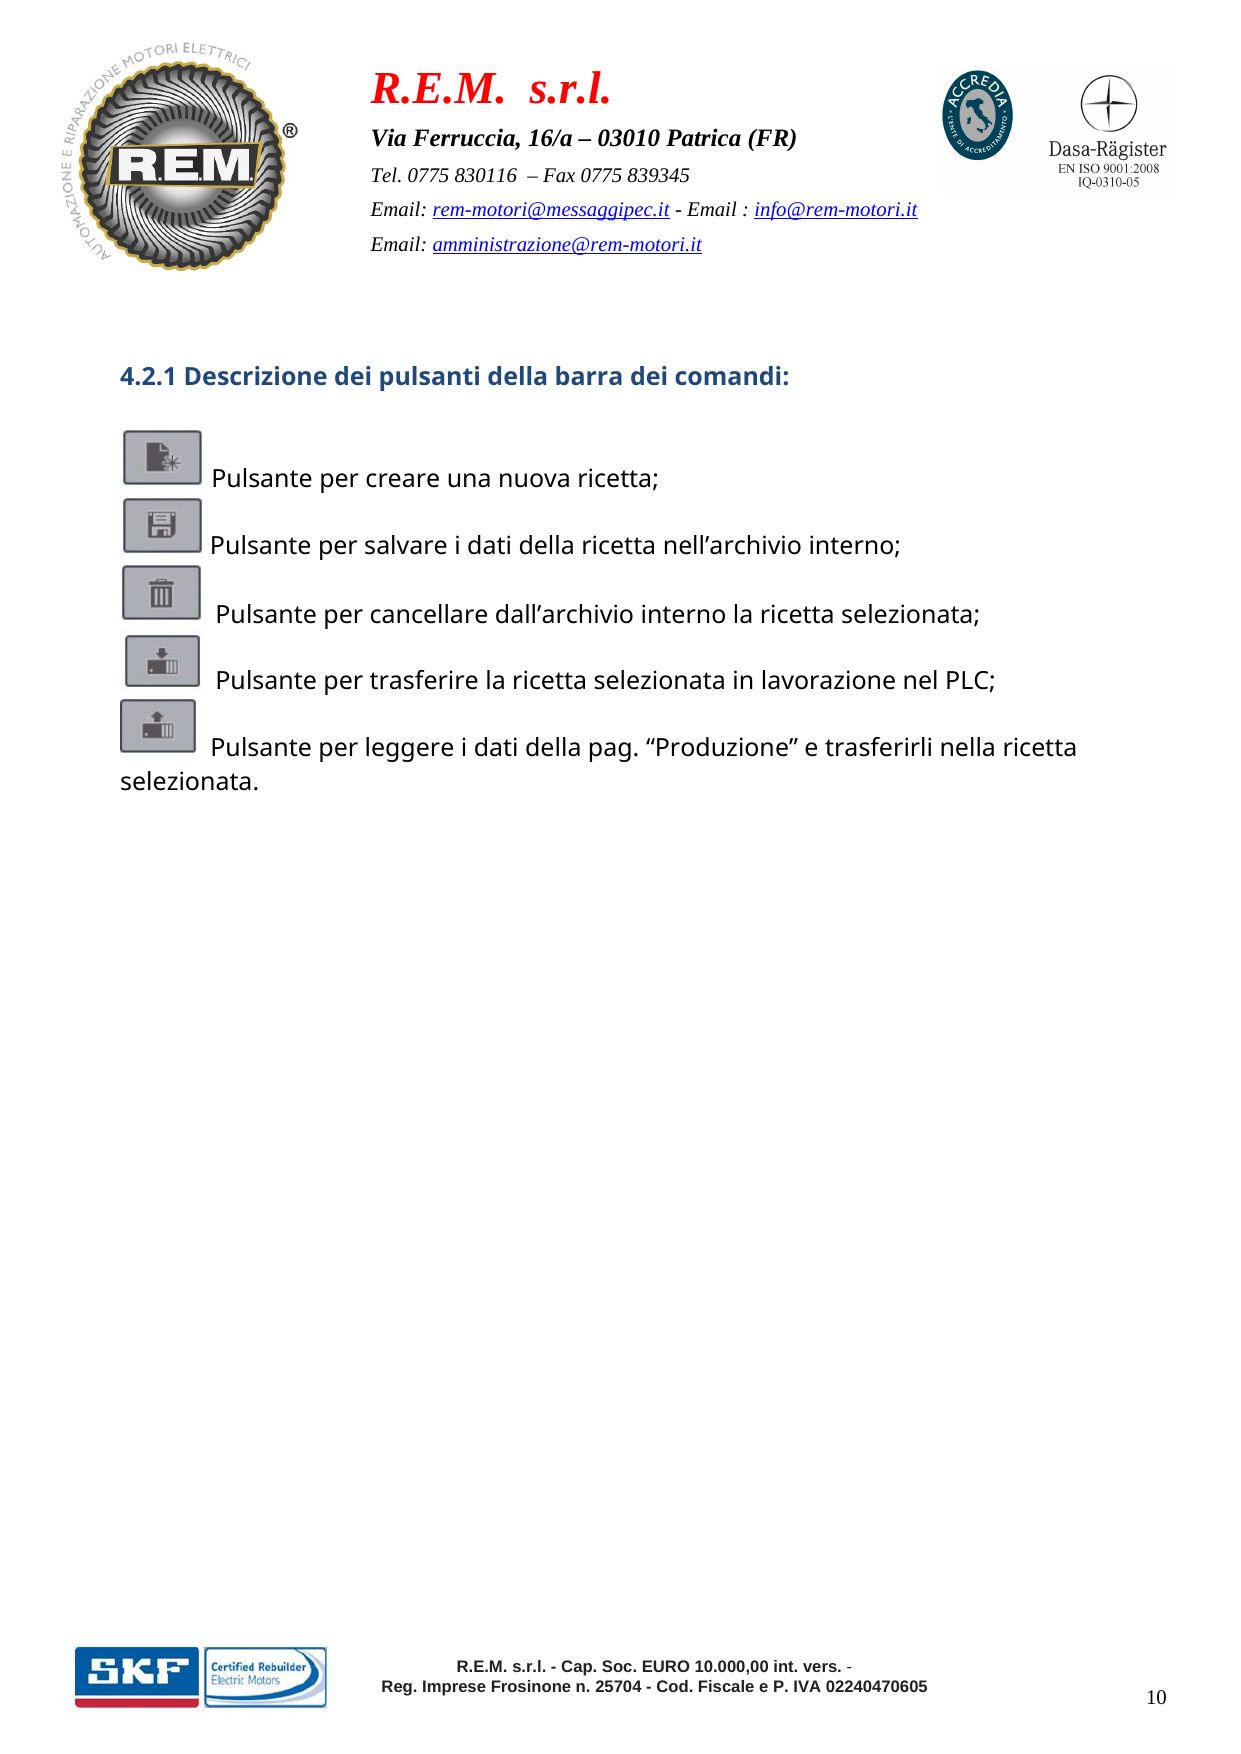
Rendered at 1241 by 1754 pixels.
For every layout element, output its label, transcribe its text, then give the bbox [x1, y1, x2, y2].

text Pulsante per creare una nuova ricetta; [120, 426, 1167, 495]
picture [120, 426, 205, 488]
picture [62, 1638, 336, 1717]
picture [120, 561, 203, 623]
text Pulsante per trasferire la ricetta selezionata in lavorazione nel PLC; [120, 630, 1167, 697]
picture [120, 495, 204, 555]
text Pulsante per leggere i dati della pag. “Produzione” e trasferirli nella ricetta selezionata. [120, 697, 1167, 797]
picture [56, 36, 300, 277]
text Pulsante per cancellare dall’archivio interno la ricetta selezionata; [120, 562, 1167, 630]
picture [939, 67, 1177, 194]
picture [120, 630, 203, 690]
text Pulsante per salvare i dati della ricetta nell’archivio interno; [120, 495, 1167, 562]
picture [120, 696, 198, 757]
text 4.2.1 Descrizione dei pulsanti della barra dei comandi: [120, 358, 1167, 392]
